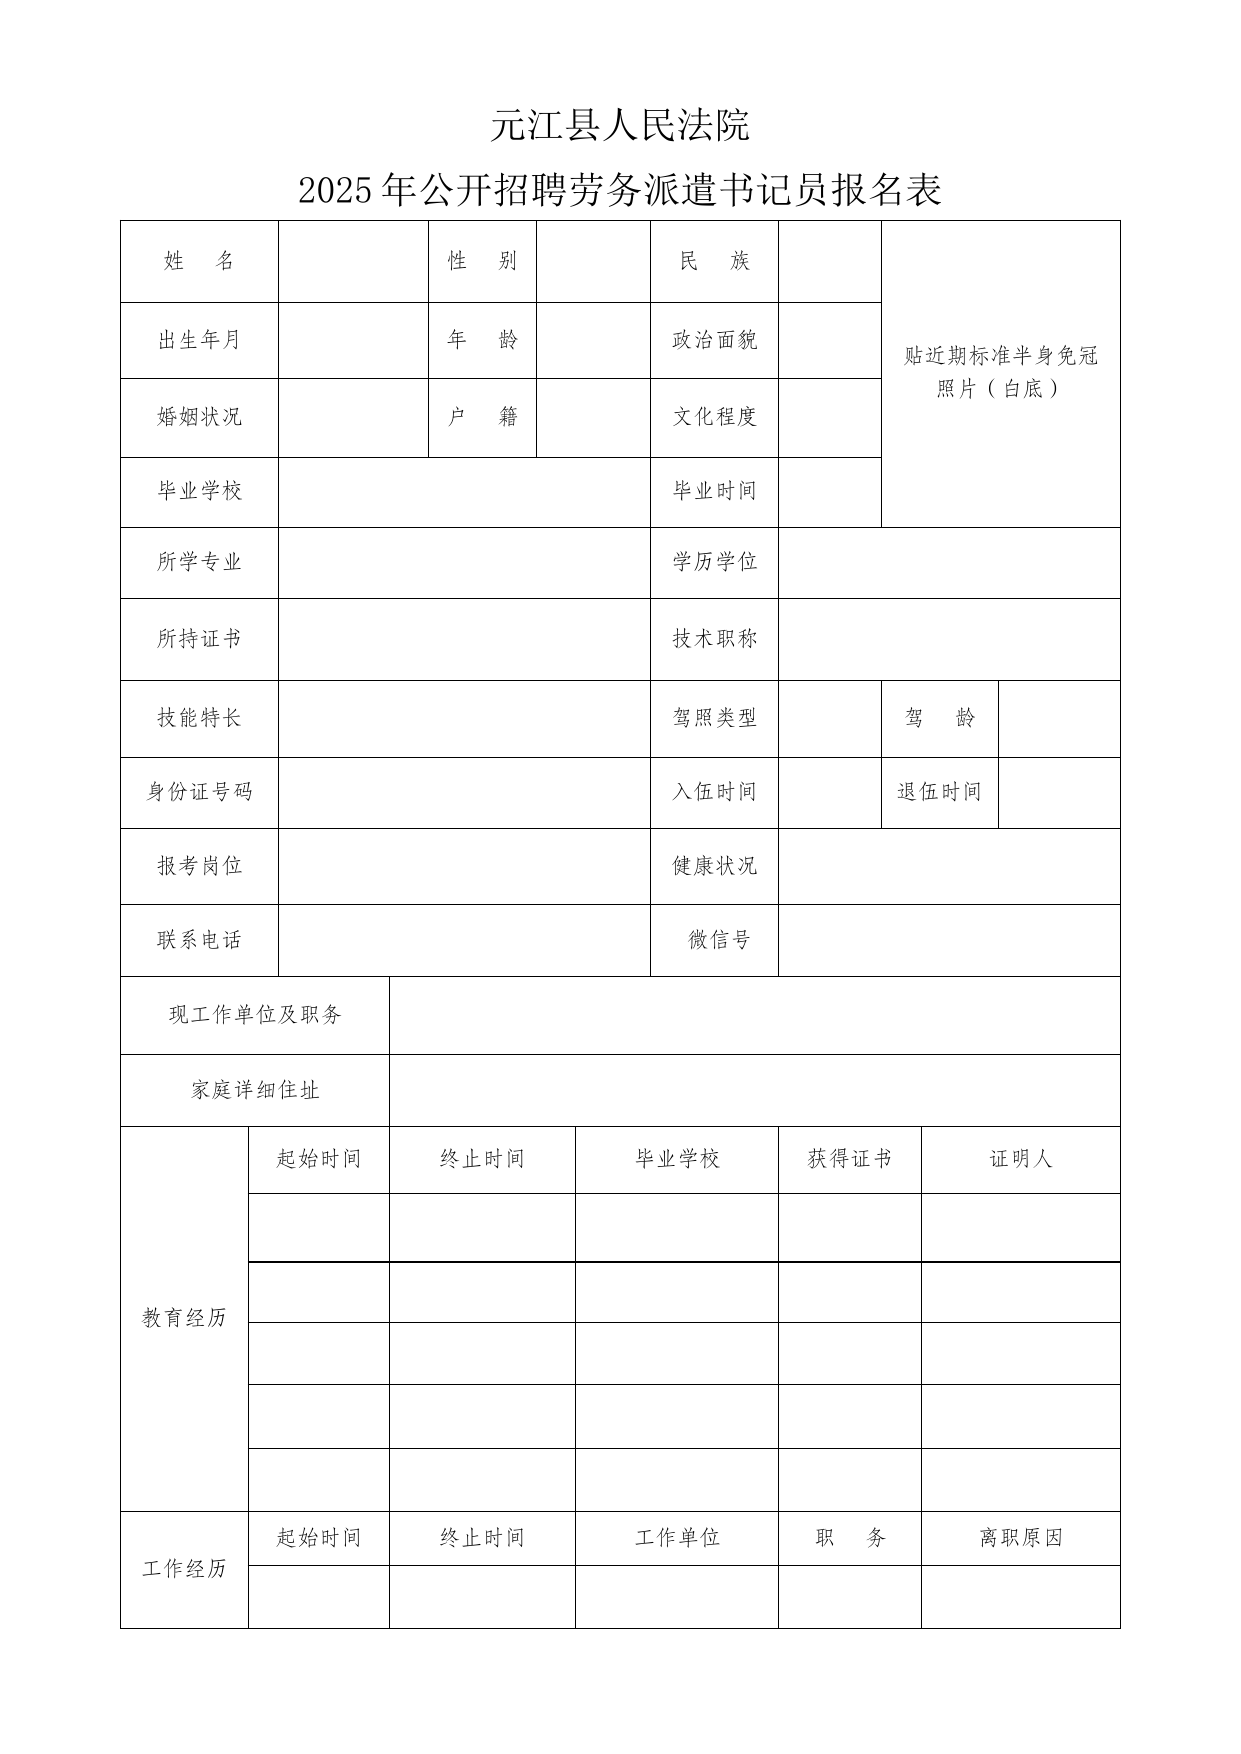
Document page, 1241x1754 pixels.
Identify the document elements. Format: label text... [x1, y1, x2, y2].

table_cell [576, 1566, 778, 1628]
table_header [279, 221, 428, 302]
table_cell [537, 379, 650, 457]
table_cell [779, 1385, 921, 1448]
table_cell [779, 379, 881, 457]
table_cell 学历学位 [651, 528, 778, 598]
table_cell [576, 1385, 778, 1448]
table_cell 工作经历 [121, 1512, 248, 1628]
table_cell [279, 681, 650, 757]
text 2025年公开招聘劳务派遣书记员报名表 [187, 154, 1053, 219]
table_cell [779, 1263, 921, 1322]
table_cell 终止时间 [390, 1512, 575, 1565]
table_cell [279, 528, 650, 598]
table_cell 家庭详细住址 [121, 1055, 389, 1126]
table_cell 证明人 [922, 1127, 1120, 1193]
table_cell 技能特长 [121, 681, 278, 757]
table_cell [390, 1566, 575, 1628]
table_cell [779, 599, 1120, 680]
table_cell 毕业时间 [651, 458, 778, 527]
table_cell 毕业学校 [121, 458, 278, 527]
table_cell [249, 1449, 389, 1511]
table_cell 获得证书 [779, 1127, 921, 1193]
table_cell [999, 758, 1120, 828]
table_cell 起始时间 [249, 1127, 389, 1193]
table_cell [390, 977, 1120, 1054]
table_cell [922, 1323, 1120, 1384]
table_cell [922, 1385, 1120, 1448]
table_cell [576, 1323, 778, 1384]
table_cell 所学专业 [121, 528, 278, 598]
table_header 民 族 [651, 221, 778, 302]
table_cell [922, 1194, 1120, 1261]
table_cell 离职原因 [922, 1512, 1120, 1565]
table_cell [576, 1194, 778, 1261]
table_cell [779, 458, 881, 527]
table_header [779, 221, 881, 302]
table_cell 工作单位 [576, 1512, 778, 1565]
table_cell [779, 1566, 921, 1628]
table_cell [390, 1194, 575, 1261]
table_cell 退伍时间 [882, 758, 998, 828]
table_cell 报考岗位 [121, 829, 278, 904]
table_header 性 别 [429, 221, 536, 302]
table_cell [279, 303, 428, 378]
table_cell 所持证书 [121, 599, 278, 680]
table_cell 文化程度 [651, 379, 778, 457]
table_cell 户 籍 [429, 379, 536, 457]
table_cell 起始时间 [249, 1512, 389, 1565]
table_cell [279, 758, 650, 828]
table_header [537, 221, 650, 302]
table_cell 年 龄 [429, 303, 536, 378]
table_cell [249, 1194, 389, 1261]
table_cell [922, 1449, 1120, 1511]
table_cell 现工作单位及职务 [121, 977, 389, 1054]
table_cell [279, 829, 650, 904]
table_cell [390, 1449, 575, 1511]
table_cell [279, 458, 650, 527]
table_cell [999, 681, 1120, 757]
table_cell [779, 1323, 921, 1384]
table_header 贴近期标准半身免冠照片（白底） [882, 221, 1120, 527]
table_cell [779, 758, 881, 828]
table_cell [390, 1055, 1120, 1126]
table_cell [779, 681, 881, 757]
table_cell [249, 1323, 389, 1384]
table_header 姓 名 [121, 221, 278, 302]
table_cell 身份证号码 [121, 758, 278, 828]
table_cell [249, 1385, 389, 1448]
table_cell [779, 829, 1120, 904]
table_cell [390, 1263, 575, 1322]
table_cell 技术职称 [651, 599, 778, 680]
table_cell 驾照类型 [651, 681, 778, 757]
table_cell 政治面貌 [651, 303, 778, 378]
table_cell 婚姻状况 [121, 379, 278, 457]
table_cell [779, 1449, 921, 1511]
table_cell 毕业学校 [576, 1127, 778, 1193]
text 元江县人民法院 [187, 89, 1053, 154]
table_cell [390, 1385, 575, 1448]
table_cell [779, 528, 1120, 598]
table_cell 出生年月 [121, 303, 278, 378]
table_cell [922, 1263, 1120, 1322]
table_cell 微信号 [651, 905, 778, 976]
table_cell 联系电话 [121, 905, 278, 976]
table_cell [279, 599, 650, 680]
table_cell [576, 1449, 778, 1511]
table_cell 健康状况 [651, 829, 778, 904]
table_cell 入伍时间 [651, 758, 778, 828]
table_cell [279, 905, 650, 976]
table_cell [390, 1323, 575, 1384]
table_cell [922, 1566, 1120, 1628]
table_cell 驾 龄 [882, 681, 998, 757]
table_cell [779, 1194, 921, 1261]
table_cell [249, 1263, 389, 1322]
table_cell 终止时间 [390, 1127, 575, 1193]
table_cell [779, 303, 881, 378]
table_cell [779, 905, 1120, 976]
table_cell 职 务 [779, 1512, 921, 1565]
table_cell [576, 1263, 778, 1322]
table_cell [537, 303, 650, 378]
table_cell [279, 379, 428, 457]
table_cell 教育经历 [121, 1127, 248, 1511]
table_cell [249, 1566, 389, 1628]
